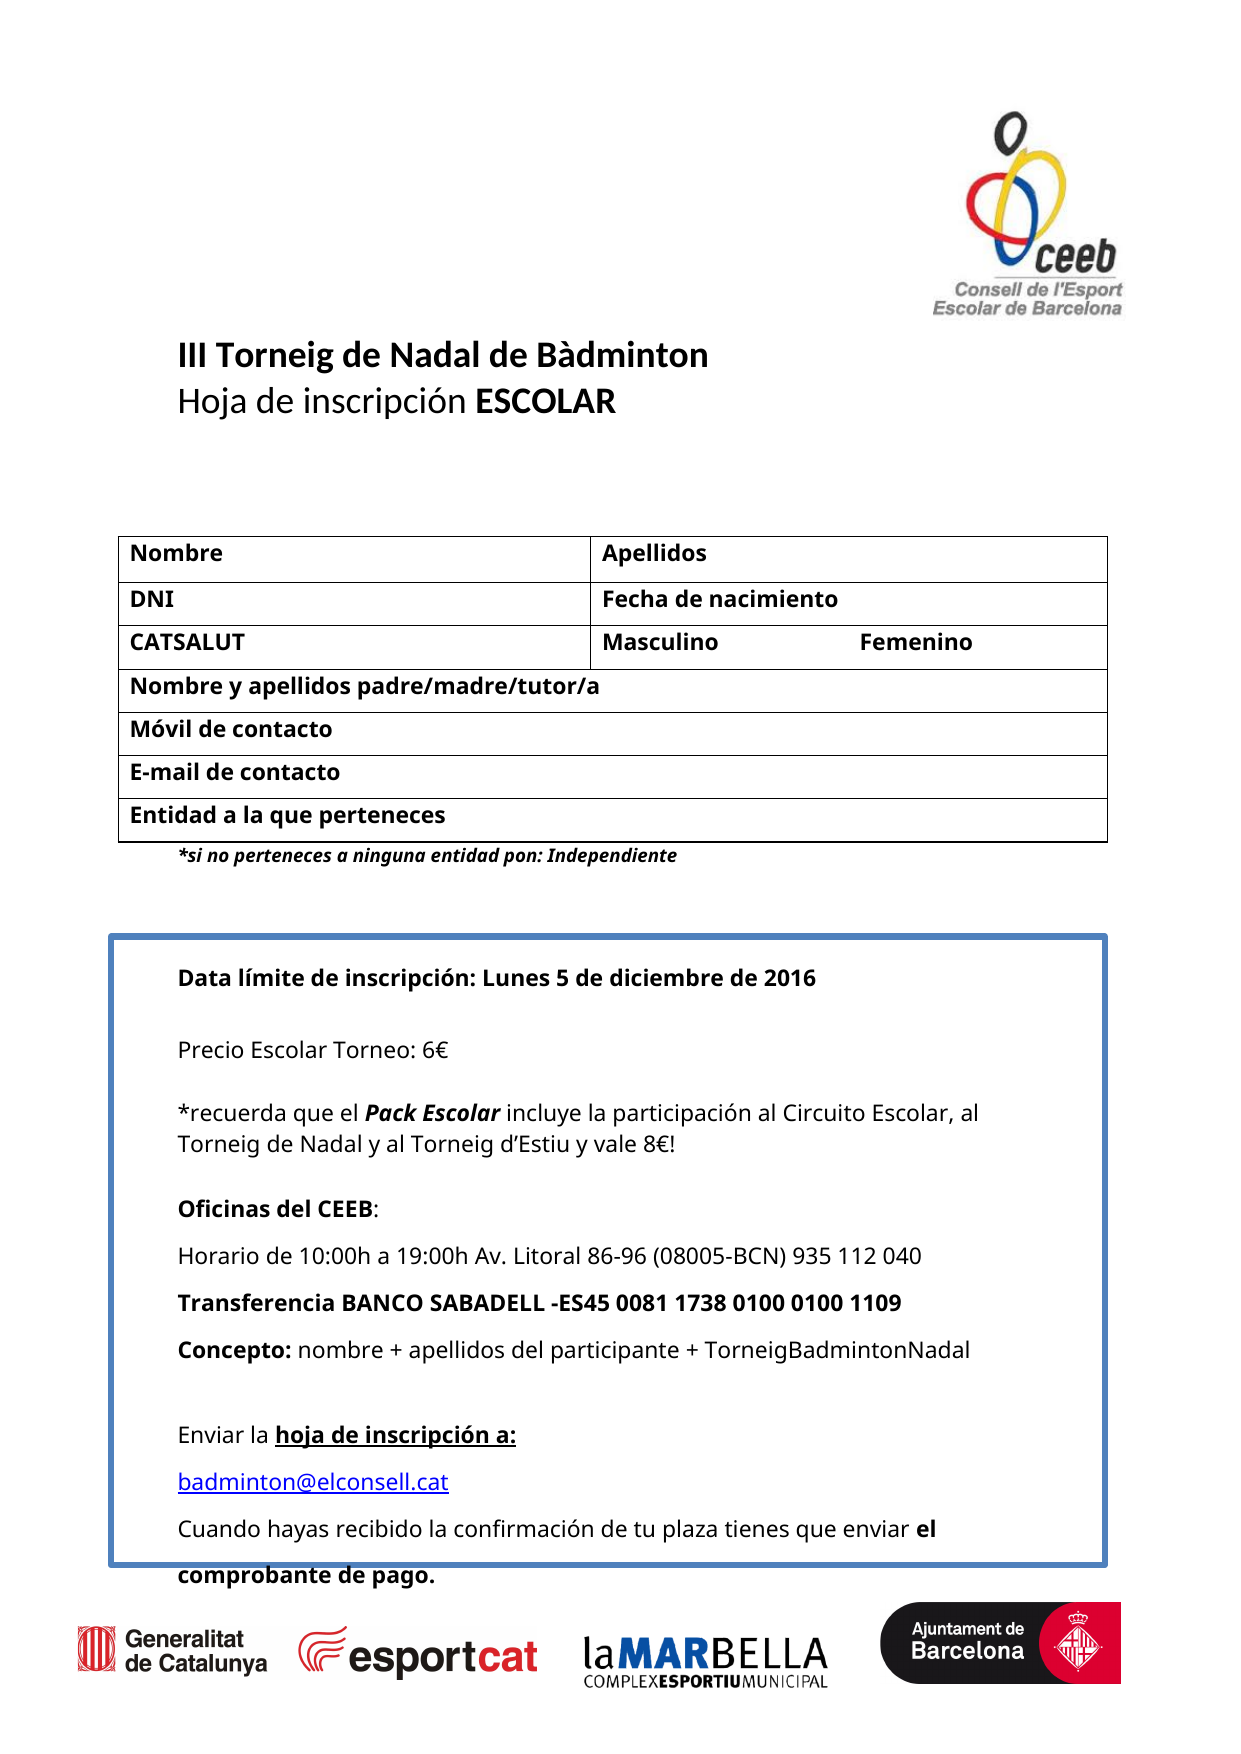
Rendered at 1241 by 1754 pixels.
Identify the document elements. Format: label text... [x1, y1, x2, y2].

text *si no perteneces a ninguna entidad pon: Independiente [177, 843, 1063, 868]
text Data límite de inscripción: Lunes 5 de diciembre de 2016 [177, 962, 1063, 993]
picture [933, 103, 1130, 326]
picture [77, 1626, 537, 1680]
table_header Apellidos [591, 537, 1107, 582]
text *recuerda que el Pack Escolar incluye la participación al Circuito Escolar, al Torneig de Nadal y al Torneig d’Estiu y vale 8€! [177, 1097, 1063, 1159]
table_cell CATSALUT [119, 626, 590, 669]
text III Torneig de Nadal de Bàdminton [177, 331, 1063, 377]
text badminton@elconsell.cat [177, 1466, 1063, 1497]
text Transferencia BANCO SABADELL -ES45 0081 1738 0100 0100 1109 [177, 1287, 1063, 1318]
table_cell E-mail de contacto [119, 756, 1107, 798]
table_cell Entidad a la que perteneces [119, 799, 1107, 841]
text Hoja de inscripción ESCOLAR [177, 377, 1063, 423]
picture [880, 1602, 1121, 1684]
picture [584, 1625, 829, 1711]
table_header Nombre [119, 537, 590, 582]
table_cell Nombre y apellidos padre/madre/tutor/a [119, 670, 1107, 712]
table_cell Móvil de contacto [119, 713, 1107, 755]
text Horario de 10:00h a 19:00h Av. Litoral 86-96 (08005-BCN) 935 112 040 [177, 1240, 1063, 1271]
table_cell Fecha de nacimiento [591, 583, 1107, 625]
text Enviar la hoja de inscripción a: [177, 1419, 1063, 1450]
text Cuando hayas recibido la confirmación de tu plaza tienes que enviar el comprobante de pago. [177, 1513, 1063, 1591]
table_cell DNI [119, 583, 590, 625]
text Concepto: nombre + apellidos del participante + TorneigBadmintonNadal [177, 1334, 1063, 1365]
text Oficinas del CEEB: [177, 1193, 1063, 1224]
text Precio Escolar Torneo: 6€ [177, 1034, 1063, 1065]
table_cell Masculino Femenino [591, 626, 1107, 669]
